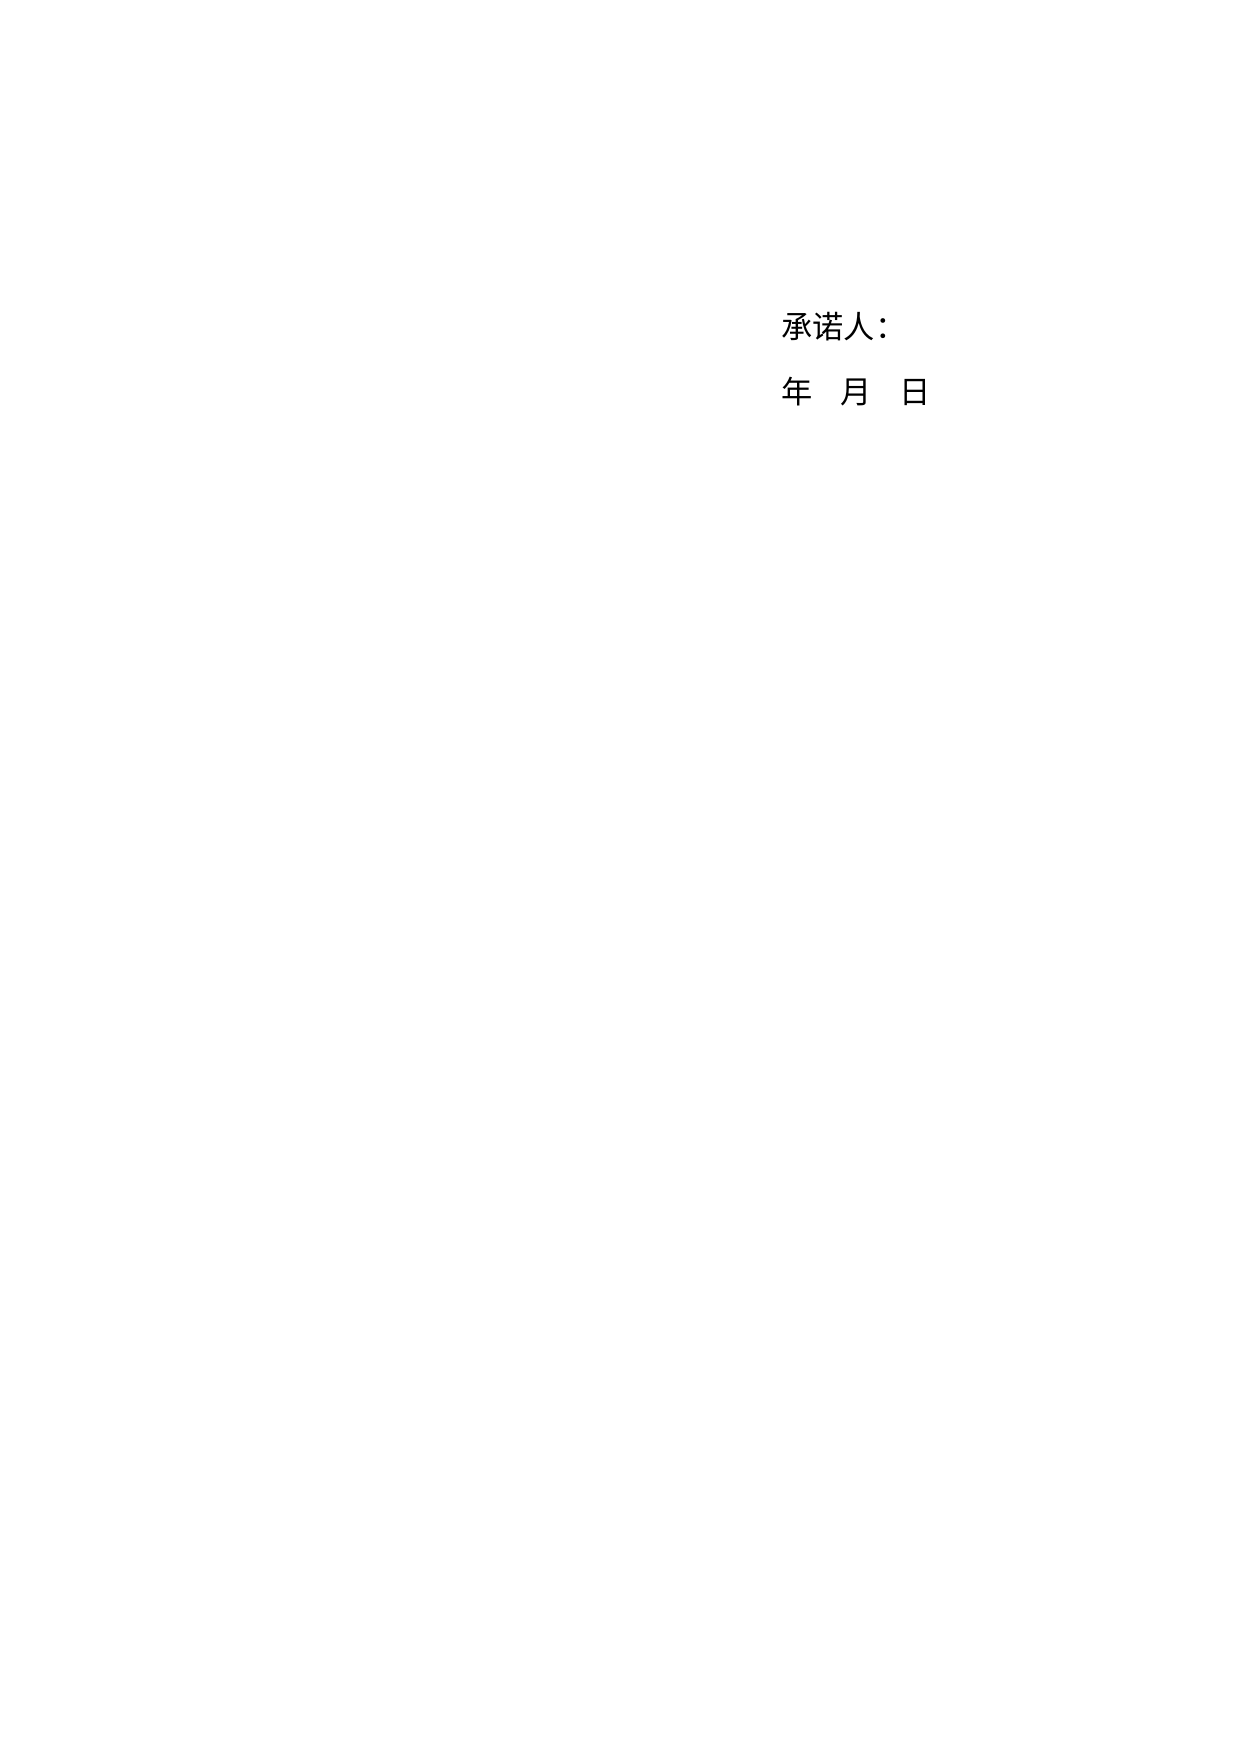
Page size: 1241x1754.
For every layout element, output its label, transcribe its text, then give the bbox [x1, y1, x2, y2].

text 承诺人： [187, 292, 1053, 357]
text 年 月 日 [187, 357, 1053, 422]
